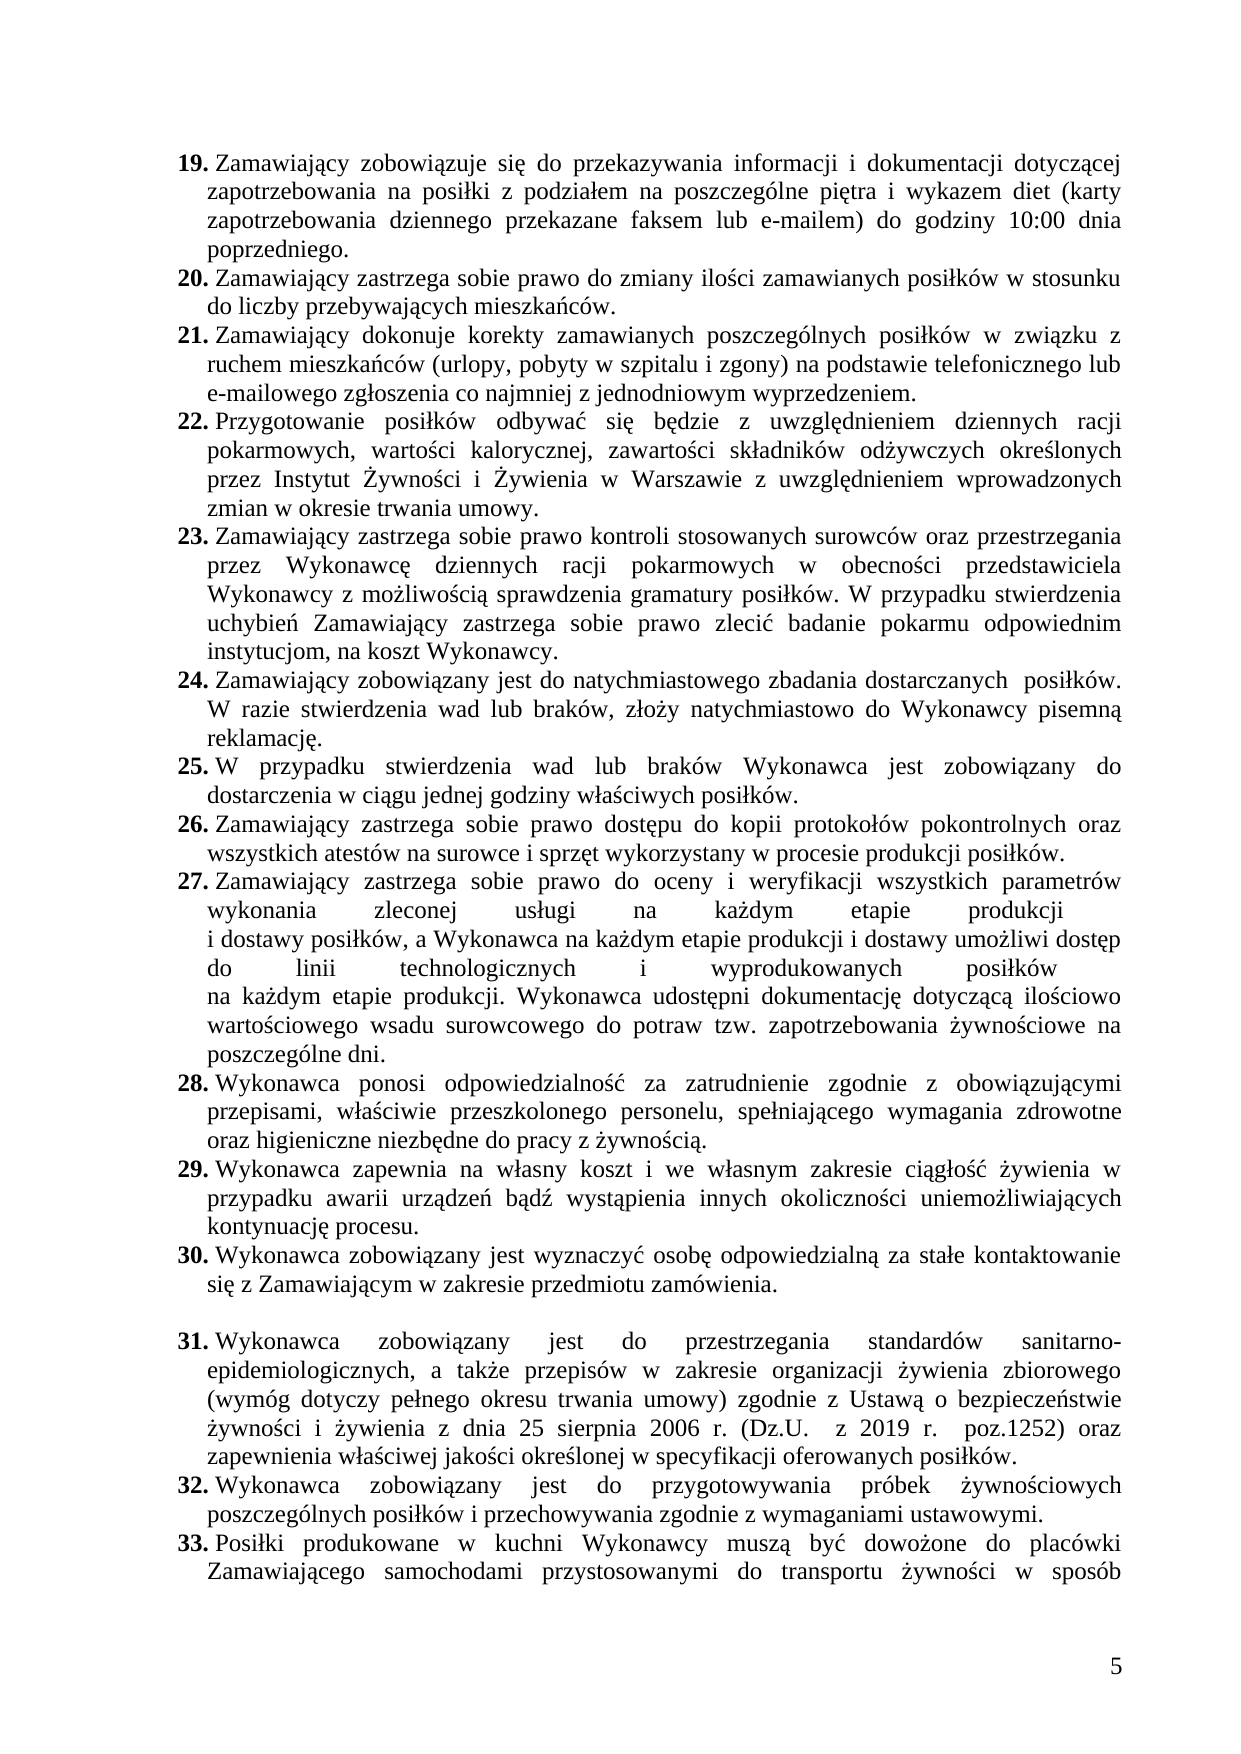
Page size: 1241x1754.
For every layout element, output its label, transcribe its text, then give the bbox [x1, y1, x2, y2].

list Zamawiający zastrzega sobie prawo do zmiany ilości zamawianych posiłków w stosunku do liczby przebywających mieszkańców. [177, 263, 1122, 320]
list Wykonawca ponosi odpowiedzialność za zatrudnienie zgodnie z obowiązującymi przepisami, właściwie przeszkolonego personelu, spełniającego wymagania zdrowotne oraz higieniczne niezbędne do pracy z żywnością. [177, 1068, 1122, 1154]
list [177, 1528, 1122, 1585]
list Zamawiający zobowiązuje się do przekazywania informacji i dokumentacji dotyczącej zapotrzebowania na posiłki z podziałem na poszczególne piętra i wykazem diet (karty zapotrzebowania dziennego przekazane faksem lub e-mailem) do godziny 10:00 dnia poprzedniego. [177, 148, 1122, 263]
list Wykonawca zobowiązany jest do przygotowywania próbek żywnościowych poszczególnych posiłków i przechowywania zgodnie z wymaganiami ustawowymi. [177, 1470, 1122, 1528]
list Zamawiający zastrzega sobie prawo kontroli stosowanych surowców oraz przestrzegania przez Wykonawcę dziennych racji pokarmowych w obecności przedstawiciela Wykonawcy z możliwością sprawdzenia gramatury posiłków. W przypadku stwierdzenia uchybień Zamawiający zastrzega sobie prawo zlecić badanie pokarmu odpowiednim instytucjom, na koszt Wykonawcy. [177, 521, 1122, 665]
list Zamawiający zobowiązany jest do natychmiastowego zbadania dostarczanych posiłków. W razie stwierdzenia wad lub braków, złoży natychmiastowo do Wykonawcy pisemną reklamację. [177, 665, 1122, 751]
list Zamawiający dokonuje korekty zamawianych poszczególnych posiłków w związku z ruchem mieszkańców (urlopy, pobyty w szpitalu i zgony) na podstawie telefonicznego lub e-mailowego zgłoszenia co najmniej z jednodniowym wyprzedzeniem. [177, 320, 1122, 406]
list Wykonawca zapewnia na własny koszt i we własnym zakresie ciągłość żywienia w przypadku awarii urządzeń bądź wystąpienia innych okoliczności uniemożliwiających kontynuację procesu. [177, 1154, 1122, 1240]
list Wykonawca zobowiązany jest wyznaczyć osobę odpowiedzialną za stałe kontaktowanie się z Zamawiającym w zakresie przedmiotu zamówienia. [177, 1240, 1122, 1298]
list Przygotowanie posiłków odbywać się będzie z uwzględnieniem dziennych racji pokarmowych, wartości kalorycznej, zawartości składników odżywczych określonych przez Instytut Żywności i Żywienia w Warszawie z uwzględnieniem wprowadzonych zmian w okresie trwania umowy. [177, 406, 1122, 521]
list W przypadku stwierdzenia wad lub braków Wykonawca jest zobowiązany do dostarczenia w ciągu jednej godziny właściwych posiłków. [177, 751, 1122, 809]
list Wykonawca zobowiązany jest do przestrzegania standardów sanitarno-epidemiologicznych, a także przepisów w zakresie organizacji żywienia zbiorowego (wymóg dotyczy pełnego okresu trwania umowy) zgodnie z Ustawą o bezpieczeństwie żywności i żywienia z dnia 25 sierpnia 2006 r. (Dz.U. z 2019 r. poz.1252) oraz zapewnienia właściwej jakości określonej w specyfikacji oferowanych posiłków. [177, 1326, 1122, 1470]
list Zamawiający zastrzega sobie prawo do oceny i weryfikacji wszystkich parametrów wykonania zleconej usługi na każdym etapie produkcji i dostawy posiłków, a Wykonawca na każdym etapie produkcji i dostawy umożliwi dostęp do linii technologicznych i wyprodukowanych posiłków na każdym etapie produkcji. Wykonawca udostępni dokumentację dotyczącą ilościowo wartościowego wsadu surowcowego do potraw tzw. zapotrzebowania żywnościowe na poszczególne dni. [177, 866, 1122, 1068]
list Zamawiający zastrzega sobie prawo dostępu do kopii protokołów pokontrolnych oraz wszystkich atestów na surowce i sprzęt wykorzystany w procesie produkcji posiłków. [177, 809, 1122, 866]
